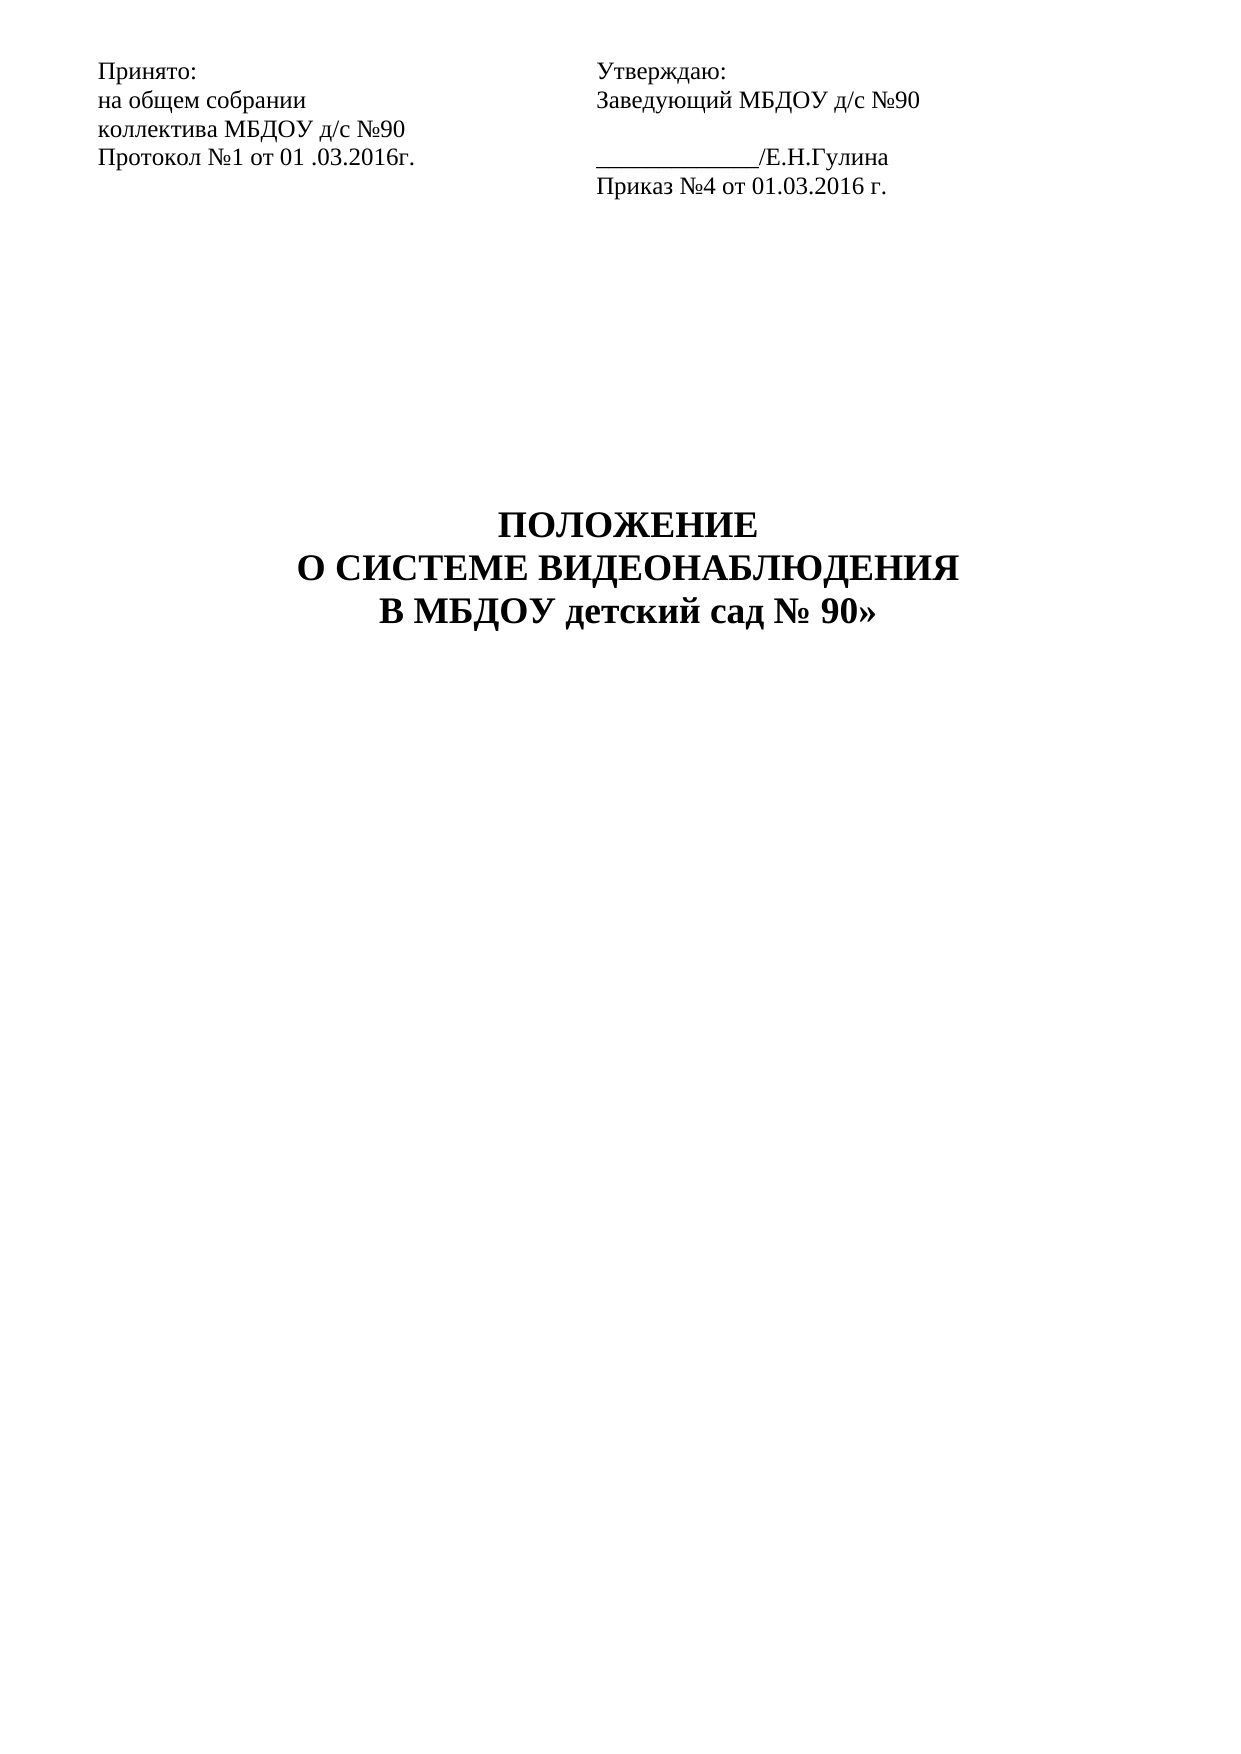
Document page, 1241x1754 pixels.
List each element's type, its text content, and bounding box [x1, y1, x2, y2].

text О СИСТЕМЕ ВИДЕОНАБЛЮДЕНИЯ [75, 545, 1181, 588]
text В МБДОУ детский сад № 90» [75, 588, 1181, 631]
text ПОЛОЖЕНИЕ [75, 502, 1181, 545]
table_header [75, 56, 1238, 200]
